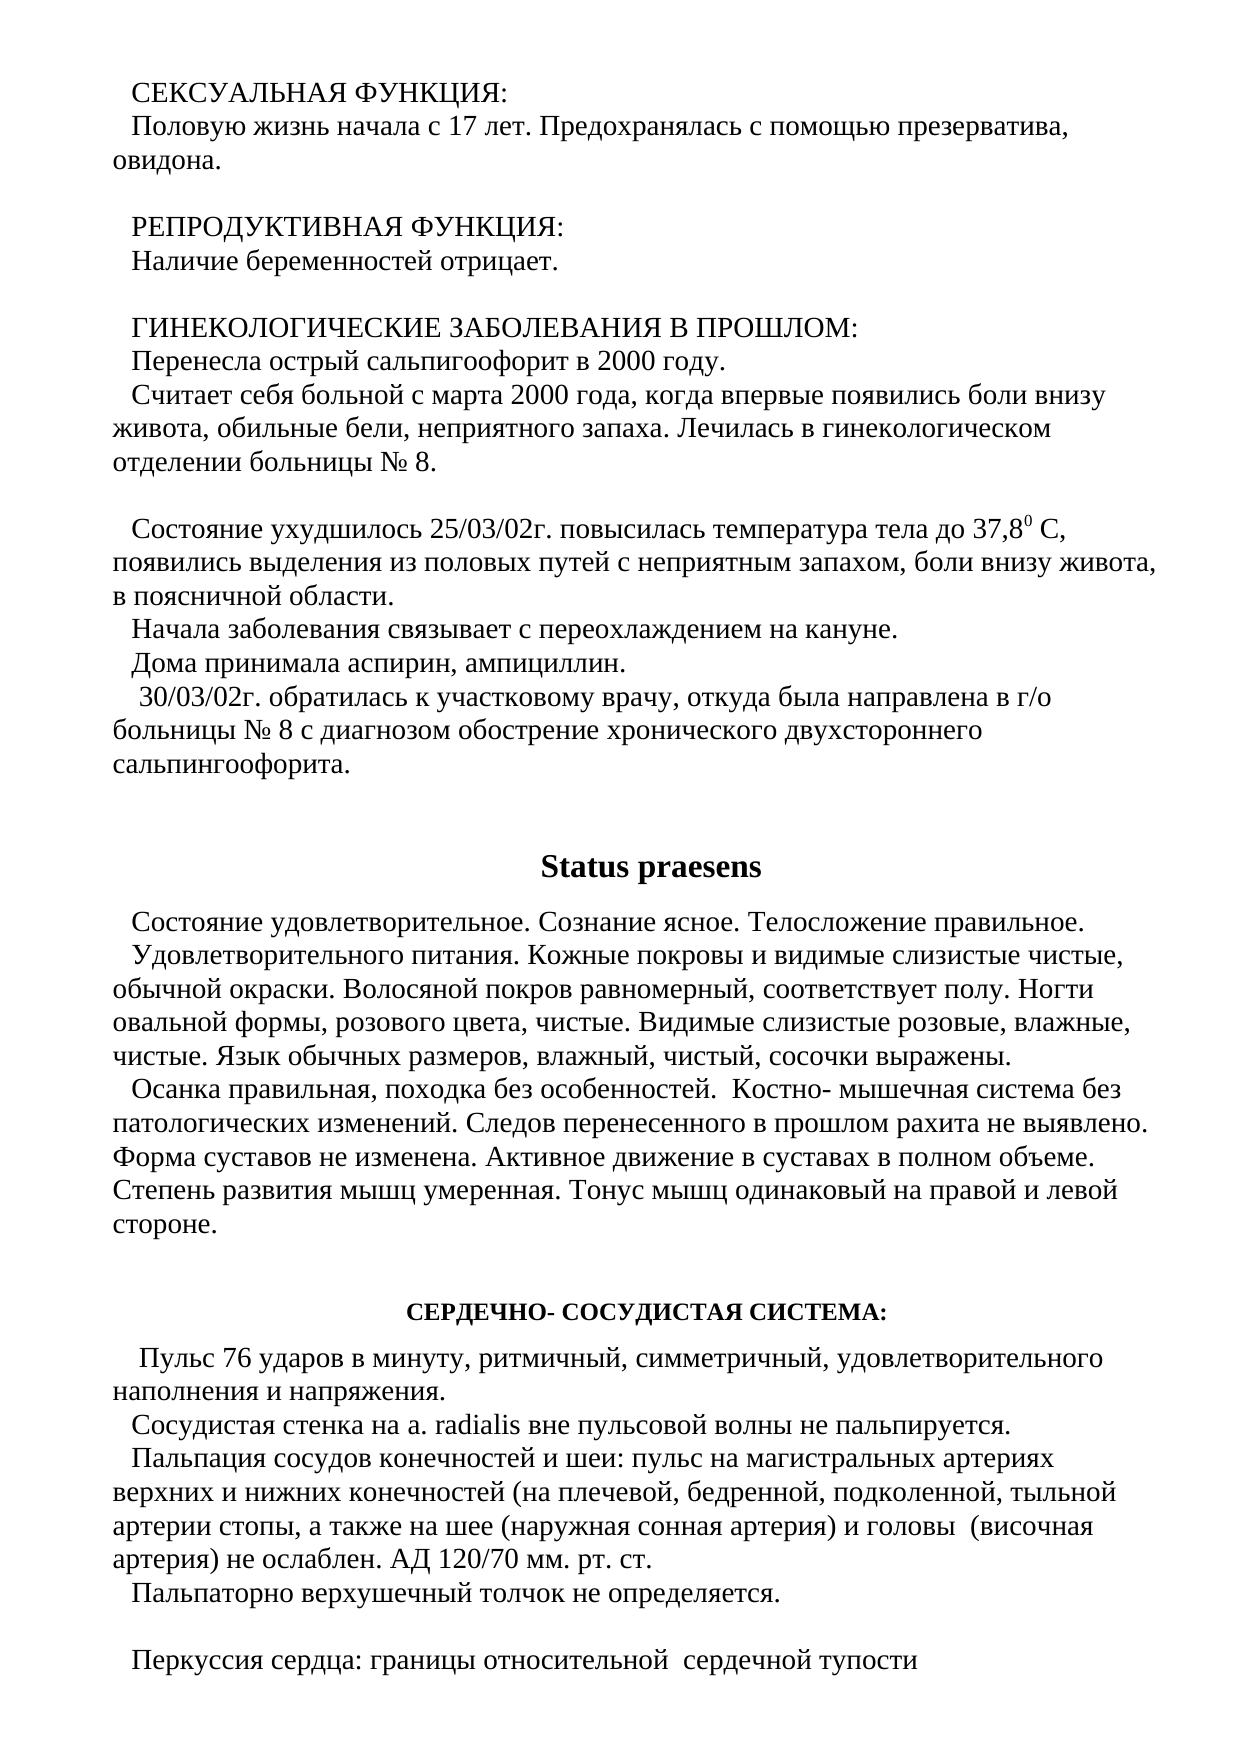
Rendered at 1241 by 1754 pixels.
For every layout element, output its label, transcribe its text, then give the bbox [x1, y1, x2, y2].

text СЕРДЕЧНО- СОСУДИСТАЯ СИСТЕМА: [112, 1297, 1162, 1326]
text Начала заболевания связывает с переохлаждением на кануне. [112, 612, 1162, 645]
text РЕПРОДУКТИВНАЯ ФУНКЦИЯ: [112, 209, 1094, 243]
text ГИНЕКОЛОГИЧЕСКИЕ ЗАБОЛЕВАНИЯ В ПРОШЛОМ: [112, 310, 1094, 343]
text Наличие беременностей отрицает. [112, 243, 1094, 276]
text 30/03/02г. обратилась к участковому врачу, откуда была направлена в г/о больницы № 8 с диагнозом обострение хронического двухстороннего сальпингоофорита. [112, 679, 1162, 779]
text Половую жизнь начала с 17 лет. Предохранялась с помощью презерватива, овидона. [112, 108, 1162, 176]
text Пальпаторно верхушечный толчок не определяется. [112, 1575, 1162, 1608]
text СЕКСУАЛЬНАЯ ФУНКЦИЯ: [112, 75, 1094, 108]
text Состояние ухудшилось 25/03/02г. повысилась температура тела до 37,80 С, появились выделения из половых путей с неприятным запахом, боли внизу живота, в поясничной области. [112, 511, 1162, 612]
text Состояние удовлетворительное. Сознание ясное. Телосложение правильное. [112, 904, 1162, 937]
text Сосудистая стенка на a. radialis вне пульсовой волны не пальпируется. [112, 1407, 1162, 1441]
text Дома принимала аспирин, ампициллин. [112, 645, 1162, 679]
text Удовлетворительного питания. Кожные покровы и видимые слизистые чистые, обычной окраски. Волосяной покров равномерный, соответствует полу. Ногти овальной формы, розового цвета, чистые. Видимые слизистые розовые, влажные, чистые. Язык обычных размеров, влажный, чистый, сосочки выражены. [112, 937, 1162, 1072]
text Осанка правильная, походка без особенностей. Костно- мышечная система без патологических изменений. Следов перенесенного в прошлом рахита не выявлено. Форма суставов не изменена. Активное движение в суставах в полном объеме. Степень развития мышц умеренная. Тонус мышц одинаковый на правой и левой стороне. [112, 1072, 1162, 1239]
text Пальпация сосудов конечностей и шеи: пульс на магистральных артериях верхних и нижних конечностей (на плечевой, бедренной, подколенной, тыльной артерии стопы, а также на шее (наружная сонная артерия) и головы (височная артерия) не ослаблен. АД 120/70 мм. рт. ст. [112, 1441, 1162, 1575]
text Пульс 76 ударов в минуту, ритмичный, симметричный, удовлетворительного наполнения и напряжения. [112, 1340, 1162, 1407]
text Перкуссия сердца: границы относительной сердечной тупости [112, 1642, 1162, 1675]
text Status praesens [112, 846, 1162, 885]
text Перенесла острый сальпигоофорит в 2000 году. [112, 343, 1162, 377]
text Считает себя больной с марта 2000 года, когда впервые появились боли внизу живота, обильные бели, неприятного запаха. Лечилась в гинекологическом отделении больницы № 8. [112, 377, 1162, 477]
